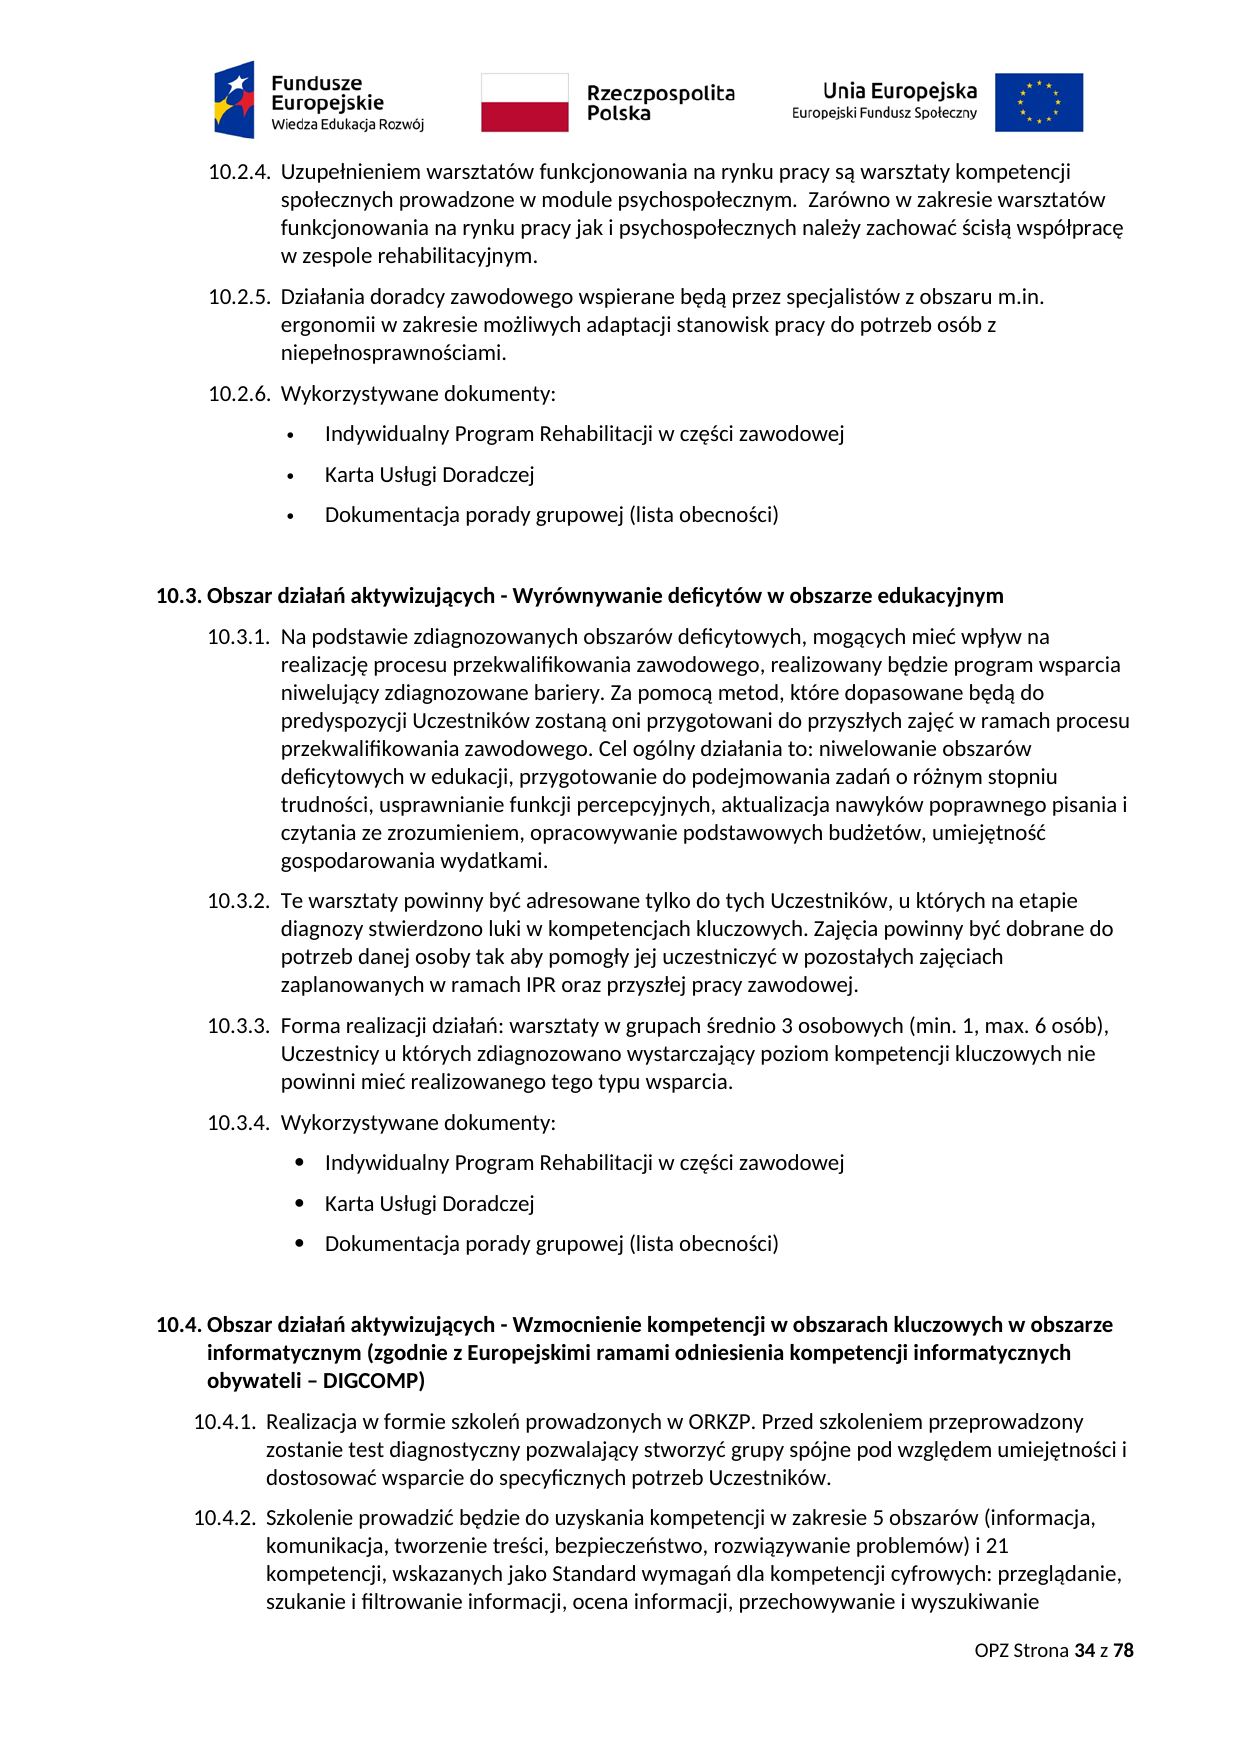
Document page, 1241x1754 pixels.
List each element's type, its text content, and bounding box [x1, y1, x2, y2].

list Na podstawie zdiagnozowanych obszarów deficytowych, mogących mieć wpływ na realizację procesu przekwalifikowania zawodowego, realizowany będzie program wsparcia niwelujący zdiagnozowane bariery. Za pomocą metod, które dopasowane będą do predyspozycji Uczestników zostaną oni przygotowani do przyszłych zajęć w ramach procesu przekwalifikowania zawodowego. Cel ogólny działania to: niwelowanie obszarów deficytowych w edukacji, przygotowanie do podejmowania zadań o różnym stopniu trudności, usprawnianie funkcji percepcyjnych, aktualizacja nawyków poprawnego pisania i czytania ze zrozumieniem, opracowywanie podstawowych budżetów, umiejętność gospodarowania wydatkami. [207, 622, 1134, 874]
list Karta Usługi Doradczej [287, 460, 1134, 488]
list Obszar działań aktywizujących - Wzmocnienie kompetencji w obszarach kluczowych w obszarze informatycznym (zgodnie z Europejskimi ramami odniesienia kompetencji informatycznych obywateli – DIGCOMP) [156, 1310, 1134, 1394]
list Dokumentacja porady grupowej (lista obecności) [295, 1229, 1134, 1257]
list Wykorzystywane dokumenty: [207, 1108, 1134, 1136]
list Działania doradcy zawodowego wspierane będą przez specjalistów z obszaru m.in. ergonomii w zakresie możliwych adaptacji stanowisk pracy do potrzeb osób z niepełnosprawnościami. [208, 282, 1134, 366]
list Dokumentacja porady grupowej (lista obecności) [287, 500, 1134, 528]
list Indywidualny Program Rehabilitacji w części zawodowej [287, 419, 1134, 447]
list Karta Usługi Doradczej [295, 1189, 1134, 1217]
list Te warsztaty powinny być adresowane tylko do tych Uczestników, u których na etapie diagnozy stwierdzono luki w kompetencjach kluczowych. Zajęcia powinny być dobrane do potrzeb danej osoby tak aby pomogły jej uczestniczyć w pozostałych zajęciach zaplanowanych w ramach IPR oraz przyszłej pracy zawodowej. [207, 886, 1134, 998]
list Obszar działań aktywizujących - Wyrównywanie deficytów w obszarze edukacyjnym [156, 581, 1134, 609]
list Indywidualny Program Rehabilitacji w części zawodowej [295, 1148, 1134, 1176]
picture [195, 42, 1102, 158]
list Uzupełnieniem warsztatów funkcjonowania na rynku pracy są warsztaty kompetencji społecznych prowadzone w module psychospołecznym. Zarówno w zakresie warsztatów funkcjonowania na rynku pracy jak i psychospołecznych należy zachować ścisłą współpracę w zespole rehabilitacyjnym. [208, 157, 1134, 269]
list Forma realizacji działań: warsztaty w grupach średnio 3 osobowych (min. 1, max. 6 osób), Uczestnicy u których zdiagnozowano wystarczający poziom kompetencji kluczowych nie powinni mieć realizowanego tego typu wsparcia. [207, 1011, 1134, 1095]
list Realizacja w formie szkoleń prowadzonych w ORKZP. Przed szkoleniem przeprowadzony zostanie test diagnostyczny pozwalający stworzyć grupy spójne pod względem umiejętności i dostosować wsparcie do specyficznych potrzeb Uczestników. [193, 1407, 1134, 1491]
list Wykorzystywane dokumenty: [208, 379, 1134, 407]
